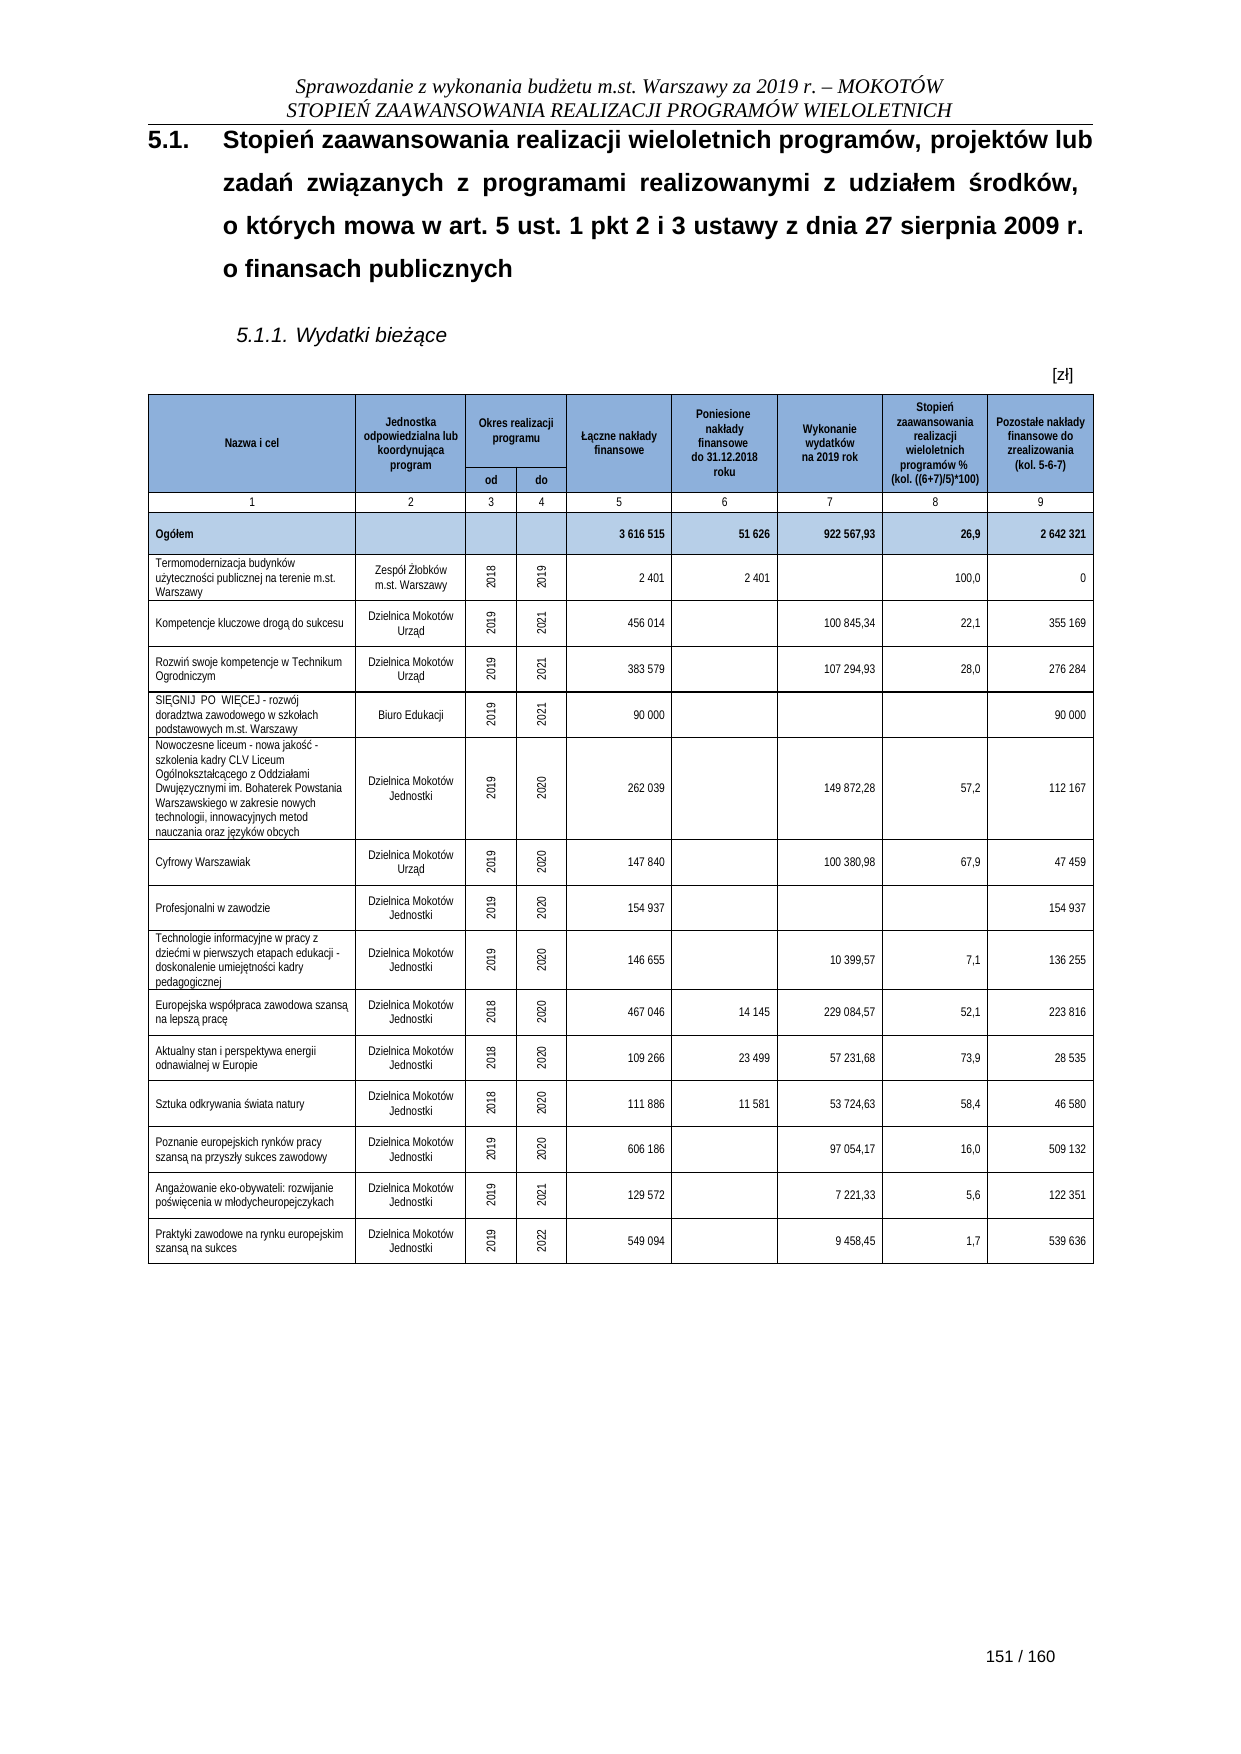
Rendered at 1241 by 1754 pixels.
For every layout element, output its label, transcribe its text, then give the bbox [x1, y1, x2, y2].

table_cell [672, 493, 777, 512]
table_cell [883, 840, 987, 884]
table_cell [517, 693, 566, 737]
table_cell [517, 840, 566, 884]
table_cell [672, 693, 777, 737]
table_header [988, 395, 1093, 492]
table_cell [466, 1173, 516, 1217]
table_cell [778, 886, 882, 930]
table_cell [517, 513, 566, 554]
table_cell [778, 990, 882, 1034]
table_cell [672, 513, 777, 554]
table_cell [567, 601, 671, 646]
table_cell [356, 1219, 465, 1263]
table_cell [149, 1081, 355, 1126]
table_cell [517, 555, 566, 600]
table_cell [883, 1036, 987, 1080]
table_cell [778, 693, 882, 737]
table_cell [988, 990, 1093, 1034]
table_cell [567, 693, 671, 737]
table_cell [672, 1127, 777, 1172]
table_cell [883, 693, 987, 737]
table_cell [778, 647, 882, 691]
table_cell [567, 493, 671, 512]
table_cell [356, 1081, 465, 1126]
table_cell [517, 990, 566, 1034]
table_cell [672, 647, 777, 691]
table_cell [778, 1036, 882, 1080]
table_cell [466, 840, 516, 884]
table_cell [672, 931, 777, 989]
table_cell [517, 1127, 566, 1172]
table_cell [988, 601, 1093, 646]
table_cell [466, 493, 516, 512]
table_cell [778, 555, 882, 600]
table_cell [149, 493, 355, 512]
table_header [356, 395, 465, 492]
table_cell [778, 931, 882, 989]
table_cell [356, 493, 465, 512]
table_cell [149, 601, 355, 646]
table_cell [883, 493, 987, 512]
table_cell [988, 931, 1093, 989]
subtitle Stopień zaawansowania realizacji wieloletnich programów, projektów lub zadań związanych z programami realizowanymi z udziałem środków, o których mowa w art. 5 ust. 1 pkt 2 i 3 ustawy z dnia 27 sierpnia 2009 r. o finansach publicznych [148, 125, 1093, 283]
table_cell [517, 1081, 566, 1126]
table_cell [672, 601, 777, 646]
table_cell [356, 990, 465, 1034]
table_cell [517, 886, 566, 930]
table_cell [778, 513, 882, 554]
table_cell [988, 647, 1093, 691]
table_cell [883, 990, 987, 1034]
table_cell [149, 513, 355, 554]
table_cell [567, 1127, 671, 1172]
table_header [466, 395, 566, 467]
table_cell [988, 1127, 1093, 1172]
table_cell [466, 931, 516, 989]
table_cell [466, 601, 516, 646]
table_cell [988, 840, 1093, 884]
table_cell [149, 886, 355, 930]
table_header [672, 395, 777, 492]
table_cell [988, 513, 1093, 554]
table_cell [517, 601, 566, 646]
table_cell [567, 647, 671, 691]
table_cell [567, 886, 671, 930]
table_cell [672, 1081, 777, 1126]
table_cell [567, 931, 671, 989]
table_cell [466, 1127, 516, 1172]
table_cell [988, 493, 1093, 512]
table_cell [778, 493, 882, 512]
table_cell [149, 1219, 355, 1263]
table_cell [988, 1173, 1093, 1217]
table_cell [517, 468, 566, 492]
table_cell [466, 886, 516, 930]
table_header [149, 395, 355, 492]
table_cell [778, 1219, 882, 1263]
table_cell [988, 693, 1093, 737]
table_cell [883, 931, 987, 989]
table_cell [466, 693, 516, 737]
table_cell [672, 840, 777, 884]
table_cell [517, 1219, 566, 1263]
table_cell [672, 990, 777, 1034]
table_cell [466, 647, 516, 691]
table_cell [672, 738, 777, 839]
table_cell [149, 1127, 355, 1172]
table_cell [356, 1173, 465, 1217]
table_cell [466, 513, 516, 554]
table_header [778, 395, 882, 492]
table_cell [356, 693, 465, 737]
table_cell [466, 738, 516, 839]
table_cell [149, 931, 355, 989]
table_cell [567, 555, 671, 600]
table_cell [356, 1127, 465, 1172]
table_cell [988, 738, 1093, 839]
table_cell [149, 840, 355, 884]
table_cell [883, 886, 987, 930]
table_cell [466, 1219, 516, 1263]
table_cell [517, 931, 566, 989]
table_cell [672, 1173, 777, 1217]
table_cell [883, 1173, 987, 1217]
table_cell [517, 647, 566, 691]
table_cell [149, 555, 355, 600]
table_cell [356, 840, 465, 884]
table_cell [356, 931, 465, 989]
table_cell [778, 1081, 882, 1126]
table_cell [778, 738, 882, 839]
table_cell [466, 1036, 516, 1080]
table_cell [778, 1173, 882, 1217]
text [zł] [999, 365, 1093, 384]
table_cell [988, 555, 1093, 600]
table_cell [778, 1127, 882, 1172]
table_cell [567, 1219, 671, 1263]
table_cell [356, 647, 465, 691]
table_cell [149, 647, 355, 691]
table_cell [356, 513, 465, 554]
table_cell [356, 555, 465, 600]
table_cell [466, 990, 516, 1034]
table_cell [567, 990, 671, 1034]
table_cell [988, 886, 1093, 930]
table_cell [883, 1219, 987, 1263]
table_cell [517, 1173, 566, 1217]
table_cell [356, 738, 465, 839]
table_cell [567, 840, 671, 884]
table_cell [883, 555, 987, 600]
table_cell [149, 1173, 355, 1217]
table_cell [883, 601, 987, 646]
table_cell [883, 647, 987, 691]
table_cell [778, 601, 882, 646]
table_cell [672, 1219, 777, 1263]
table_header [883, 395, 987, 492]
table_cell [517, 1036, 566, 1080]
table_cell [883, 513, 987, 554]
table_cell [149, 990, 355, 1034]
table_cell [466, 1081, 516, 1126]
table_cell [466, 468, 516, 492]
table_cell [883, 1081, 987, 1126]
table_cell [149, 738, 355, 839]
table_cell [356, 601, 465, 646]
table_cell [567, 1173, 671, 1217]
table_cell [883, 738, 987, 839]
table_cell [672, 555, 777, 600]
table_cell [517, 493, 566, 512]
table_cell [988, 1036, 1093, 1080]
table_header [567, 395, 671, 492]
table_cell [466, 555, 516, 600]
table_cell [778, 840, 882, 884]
subtitle Wydatki bieżące [236, 322, 1093, 346]
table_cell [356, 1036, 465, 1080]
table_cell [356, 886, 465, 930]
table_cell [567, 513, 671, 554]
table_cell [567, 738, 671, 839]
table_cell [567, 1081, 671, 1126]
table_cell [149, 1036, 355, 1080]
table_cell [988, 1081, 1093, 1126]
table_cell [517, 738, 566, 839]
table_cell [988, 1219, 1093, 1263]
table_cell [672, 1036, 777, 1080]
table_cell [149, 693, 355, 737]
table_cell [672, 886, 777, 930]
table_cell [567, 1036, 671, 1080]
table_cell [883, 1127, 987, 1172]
